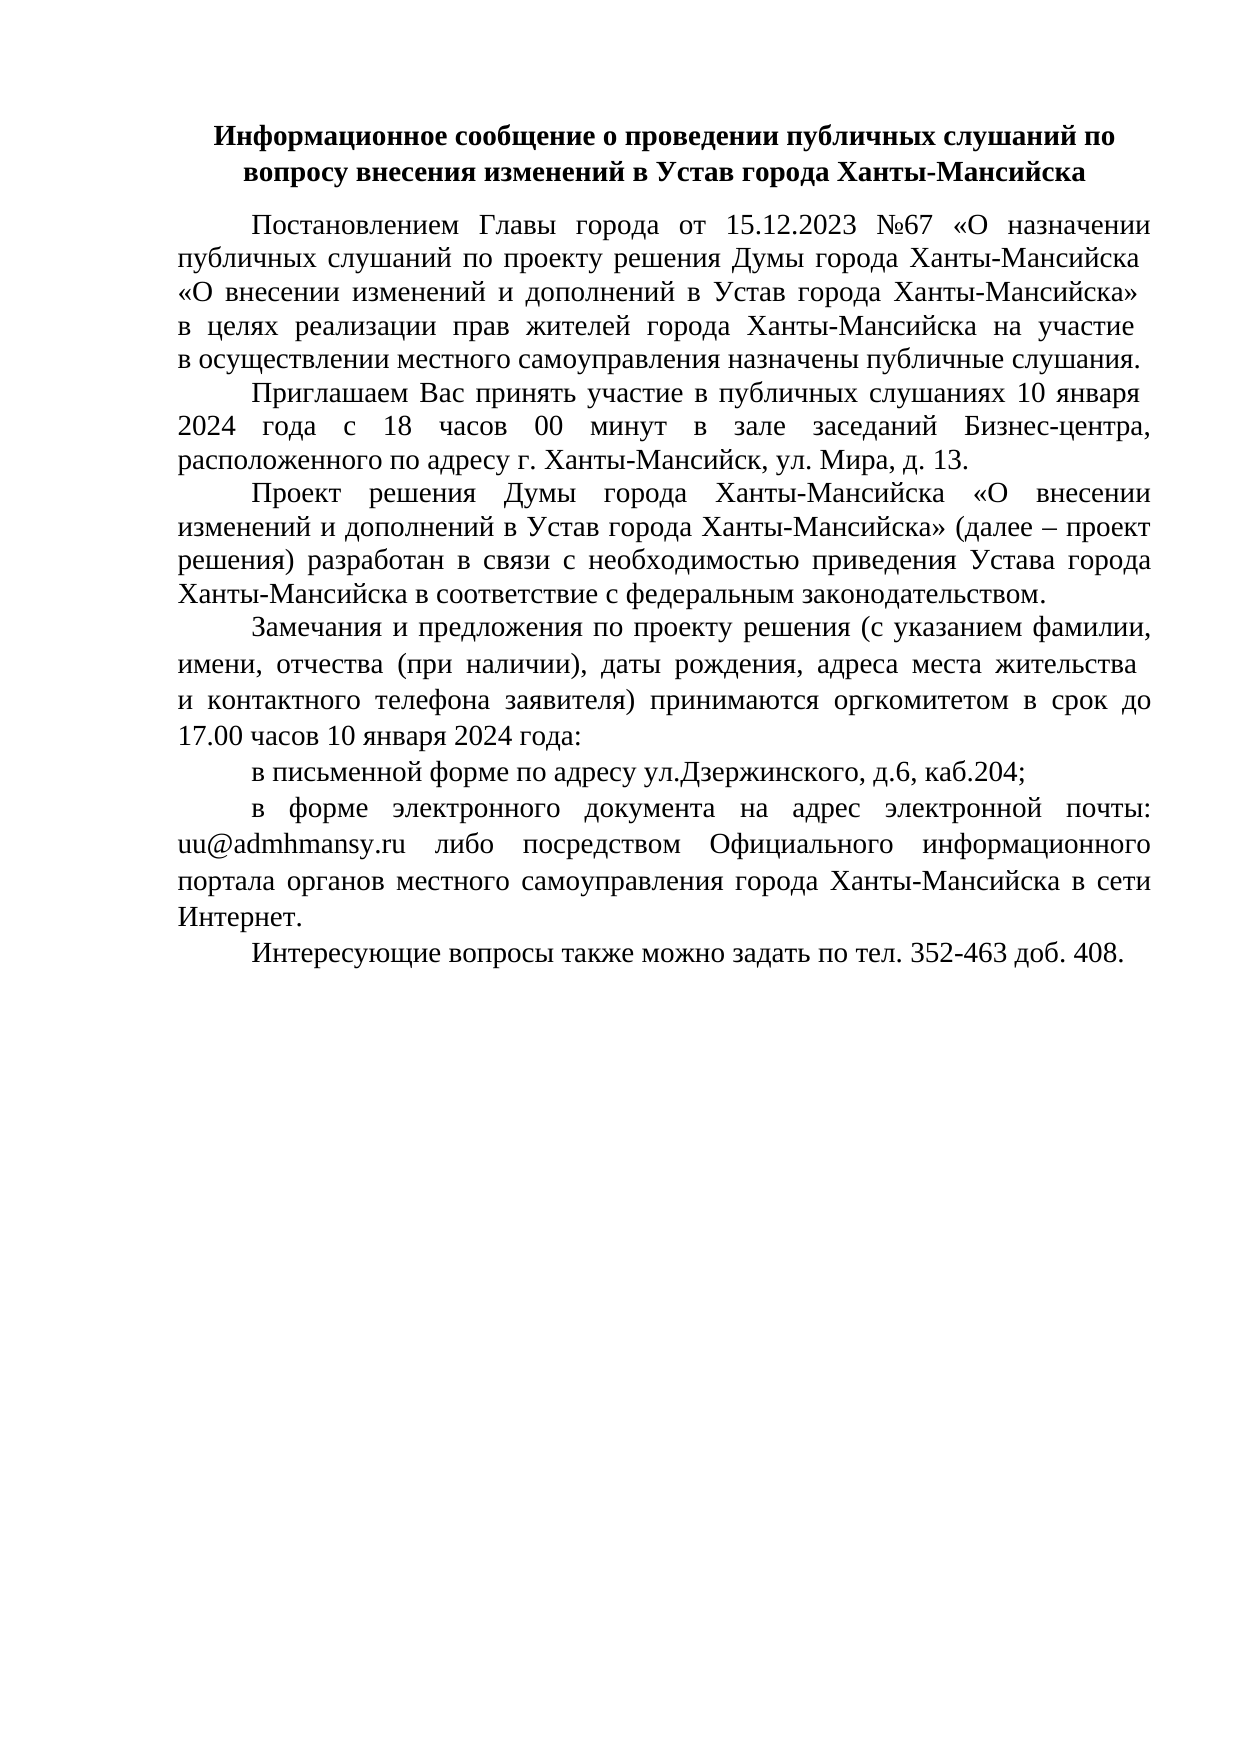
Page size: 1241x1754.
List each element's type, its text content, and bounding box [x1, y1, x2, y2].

text в форме электронного документа на адрес электронной почты: uu@admhmansy.ru либо посредством Официального информационного портала органов местного самоуправления города Ханты-Мансийска в сети Интернет. [177, 790, 1152, 932]
text Информационное сообщение о проведении публичных слушаний по вопросу внесения изменений в Устав города Ханты-Мансийска [177, 118, 1152, 188]
text в письменной форме по адресу ул.Дзержинского, д.6, каб.204; [177, 754, 1152, 788]
text Замечания и предложения по проекту решения (с указанием фамилии, имени, отчества (при наличии), даты рождения, адреса места жительства и контактного телефона заявителя) принимаются оргкомитетом в срок до 17.00 часов 10 января 2024 года: [177, 609, 1152, 752]
text Интересующие вопросы также можно задать по тел. 352-463 доб. 408. [177, 935, 1152, 968]
text Проект решения Думы города Ханты-Мансийска «О внесении изменений и дополнений в Устав города Ханты-Мансийска» (далее – проект решения) разработан в связи с необходимостью приведения Устава города Ханты-Мансийска в соответствие с федеральным законодательством. [177, 475, 1152, 609]
text Постановлением Главы города от 15.12.2023 №67 «О назначении публичных слушаний по проекту решения Думы города Ханты-Мансийска «О внесении изменений и дополнений в Устав города Ханты-Мансийска» в целях реализации прав жителей города Ханты-Мансийска на участие в осуществлении местного самоуправления назначены публичные слушания. [177, 207, 1152, 375]
text Приглашаем Вас принять участие в публичных слушаниях 10 января 2024 года с 18 часов 00 минут в зале заседаний Бизнес-центра, расположенного по адресу г. Ханты-Мансийск, ул. Мира, д. 13. [177, 375, 1152, 475]
